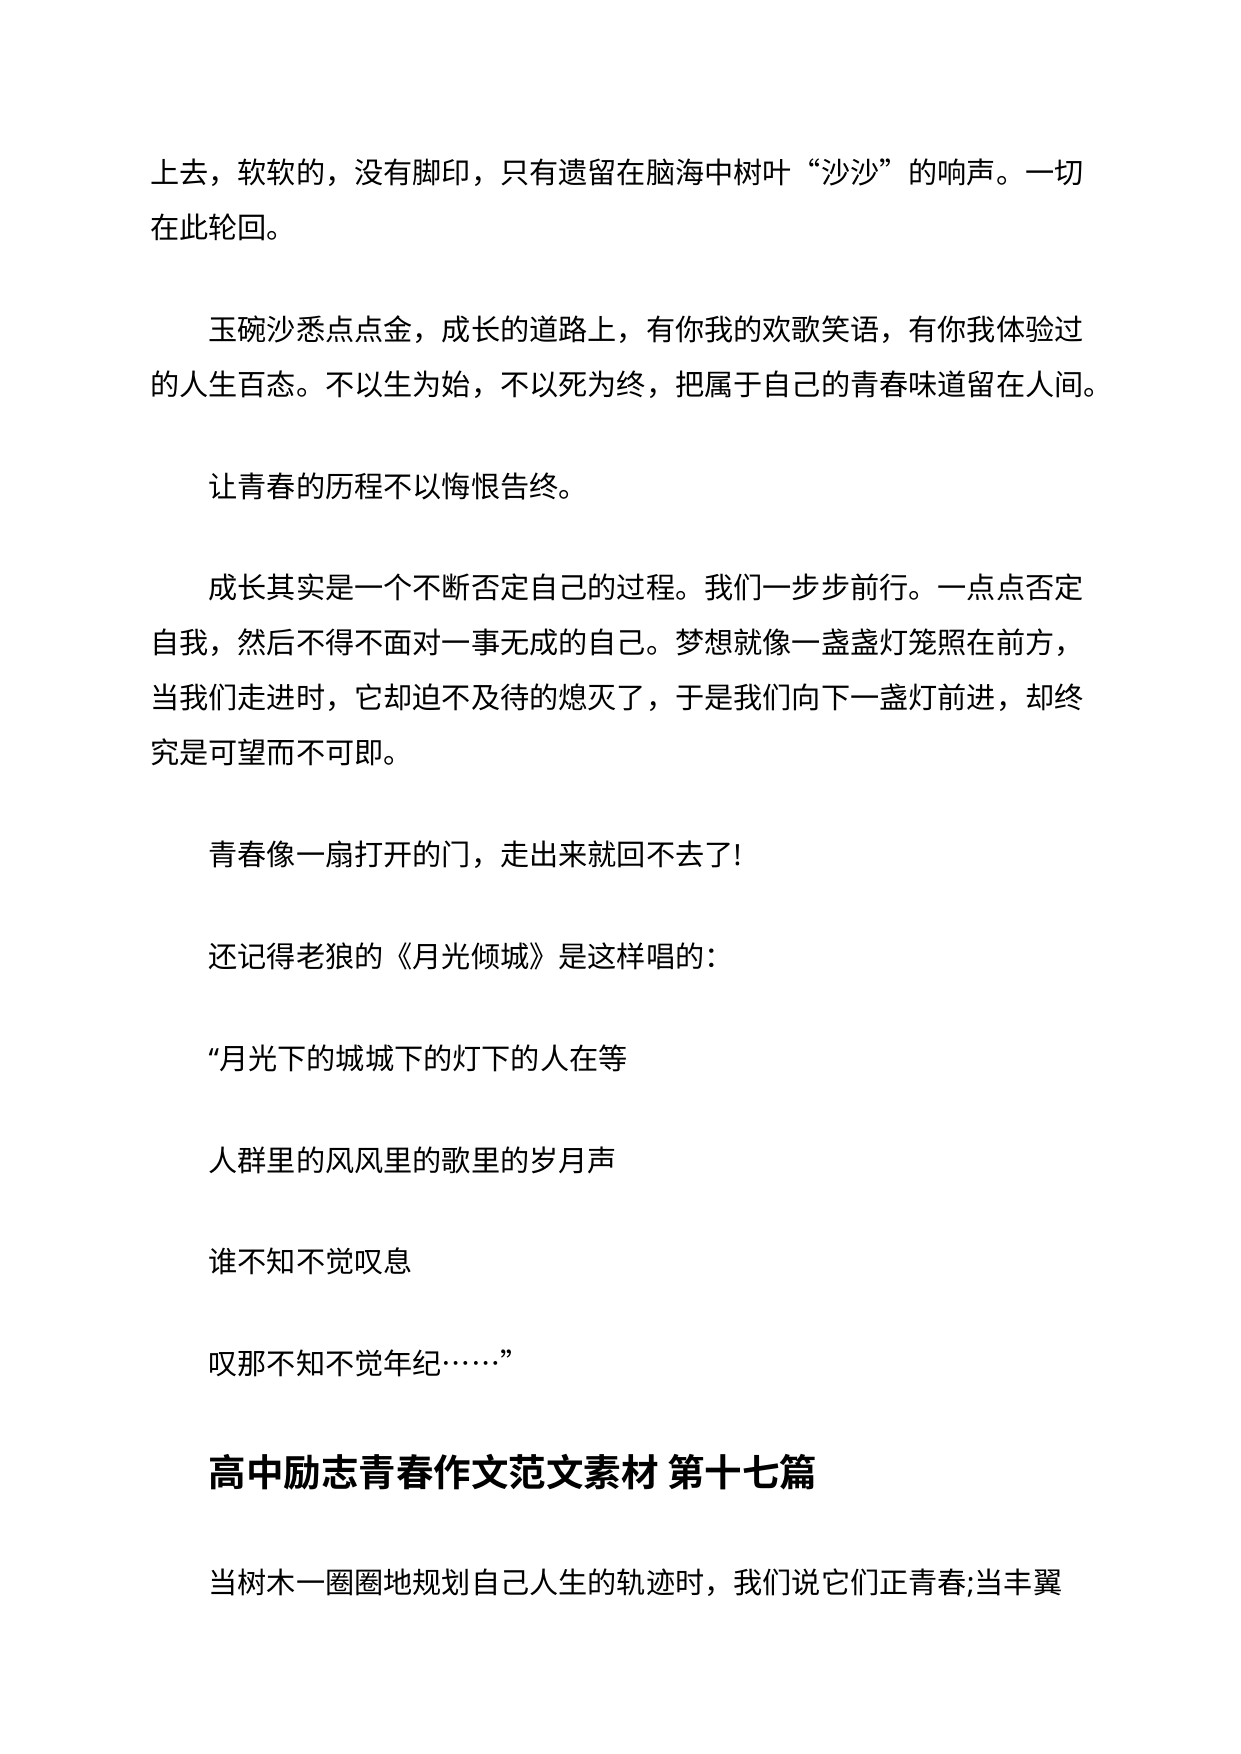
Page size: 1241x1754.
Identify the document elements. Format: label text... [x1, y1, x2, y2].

text 人群里的风风里的歌里的岁月声 [150, 1137, 1090, 1179]
text 青春像一扇打开的门，走出来就回不去了! [150, 832, 1090, 874]
text 让青春的历程不以悔恨告终。 [150, 463, 1090, 506]
text 高中励志青春作文范文素材 第十七篇 [150, 1443, 1090, 1497]
text 成长其实是一个不断否定自己的过程。我们一步步前行。一点点否定自我，然后不得不面对一事无成的自己。梦想就像一盏盏灯笼照在前方，当我们走进时，它却迫不及待的熄灭了，于是我们向下一盏灯前进，却终究是可望而不可即。 [150, 565, 1090, 772]
text 谁不知不觉叹息 [150, 1239, 1090, 1281]
text 叹那不知不觉年纪……” [150, 1341, 1090, 1383]
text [150, 150, 1090, 247]
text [150, 1560, 1090, 1602]
text 玉碗沙悉点点金，成长的道路上，有你我的欢歌笑语，有你我体验过的人生百态。不以生为始，不以死为终，把属于自己的青春味道留在人间。 [150, 307, 1090, 404]
text 还记得老狼的《月光倾城》是这样唱的： [150, 933, 1090, 976]
text “月光下的城城下的灯下的人在等 [150, 1035, 1090, 1078]
